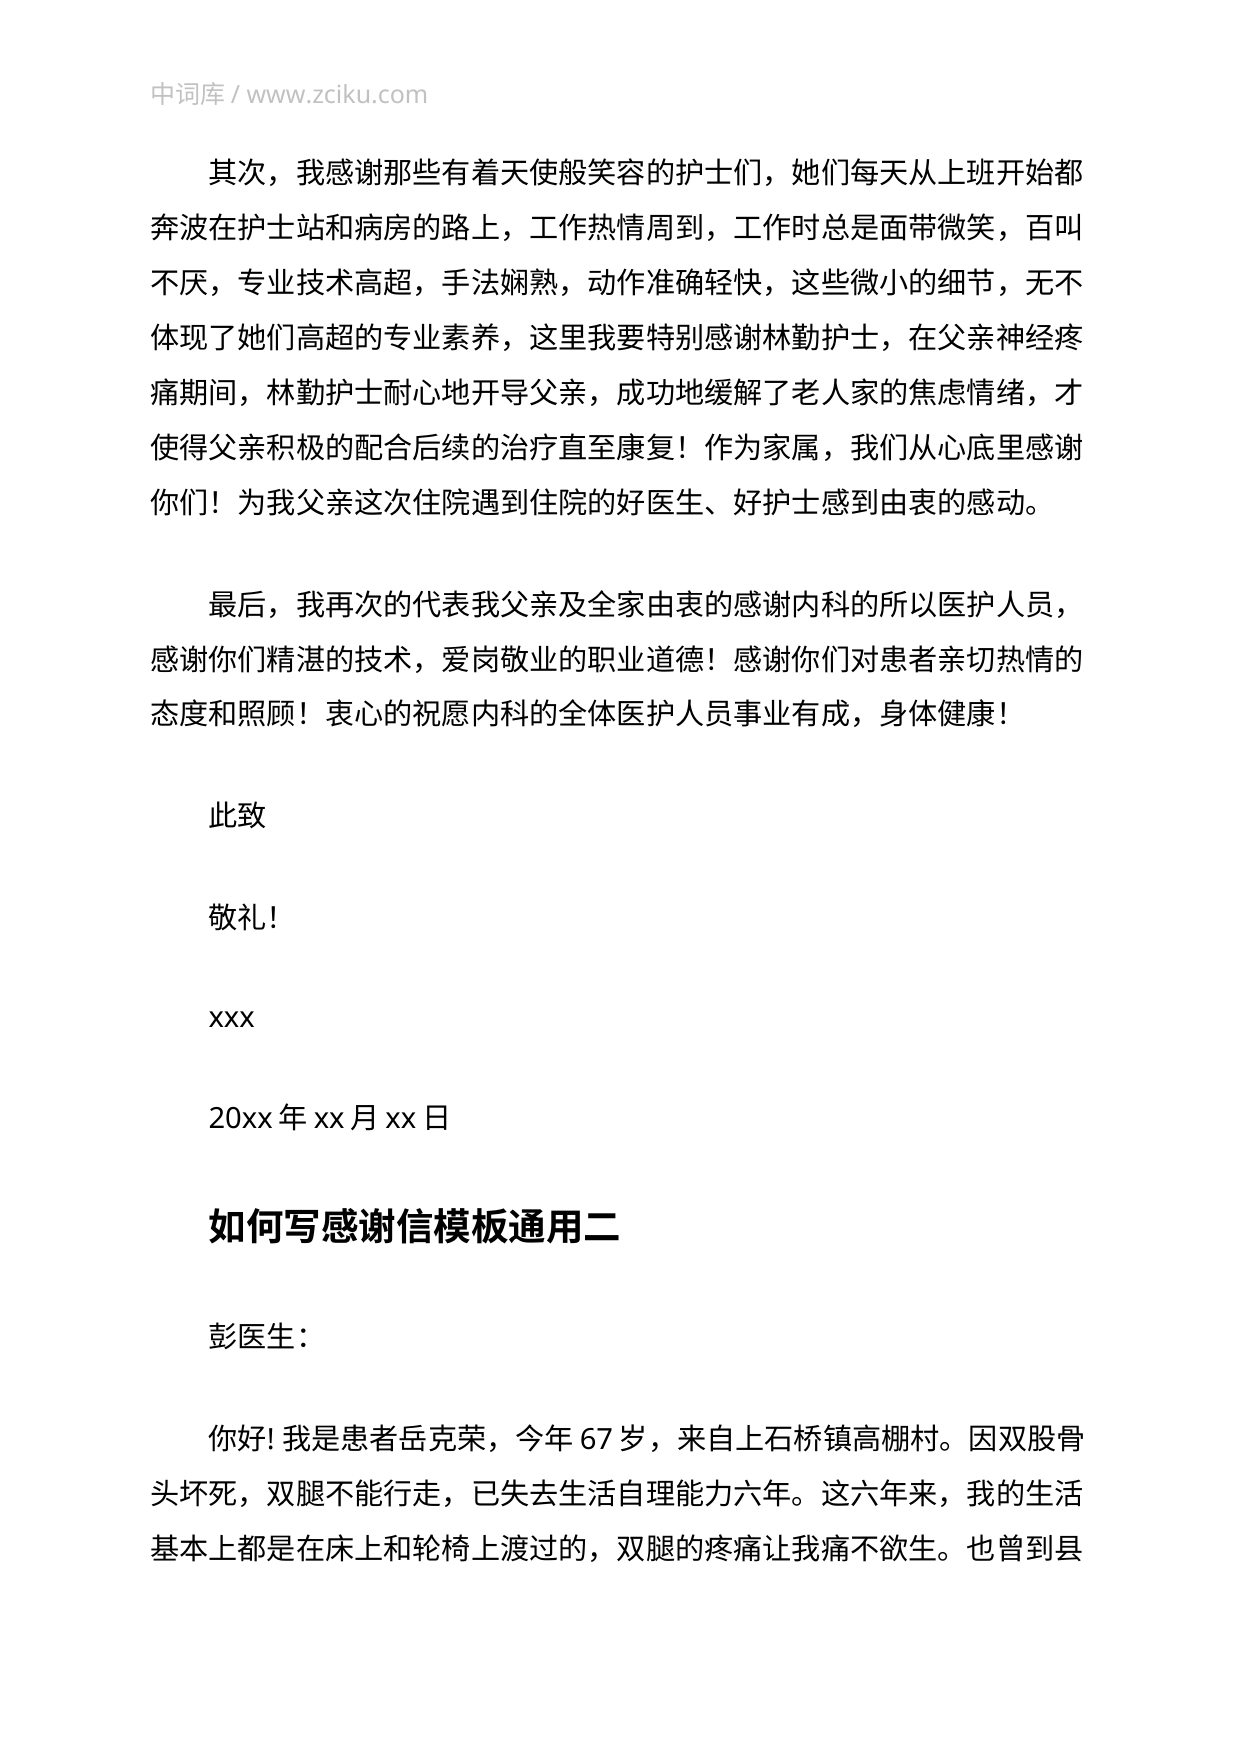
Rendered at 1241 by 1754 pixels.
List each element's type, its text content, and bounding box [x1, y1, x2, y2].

text 其次，我感谢那些有着天使般笑容的护士们，她们每天从上班开始都奔波在护士站和病房的路上，工作热情周到，工作时总是面带微笑，百叫不厌，专业技术高超，手法娴熟，动作准确轻快，这些微小的细节，无不体现了她们高超的专业素养，这里我要特别感谢林勤护士，在父亲神经疼痛期间，林勤护士耐心地开导父亲，成功地缓解了老人家的焦虑情绪，才使得父亲积极的配合后续的治疗直至康复！作为家属，我们从心底里感谢你们！为我父亲这次住院遇到住院的好医生、好护士感到由衷的感动。 [150, 150, 1090, 522]
text 最后，我再次的代表我父亲及全家由衷的感谢内科的所以医护人员，感谢你们精湛的技术，爱岗敬业的职业道德！感谢你们对患者亲切热情的态度和照顾！衷心的祝愿内科的全体医护人员事业有成，身体健康！ [150, 581, 1090, 733]
text xxx [150, 996, 1090, 1036]
text 敬礼！ [150, 894, 1090, 937]
text 20xx年xx月xx日 [150, 1095, 1090, 1137]
text 此致 [150, 793, 1090, 835]
text 如何写感谢信模板通用二 [150, 1197, 1090, 1251]
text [150, 1416, 1090, 1568]
text 彭医生： [150, 1314, 1090, 1356]
